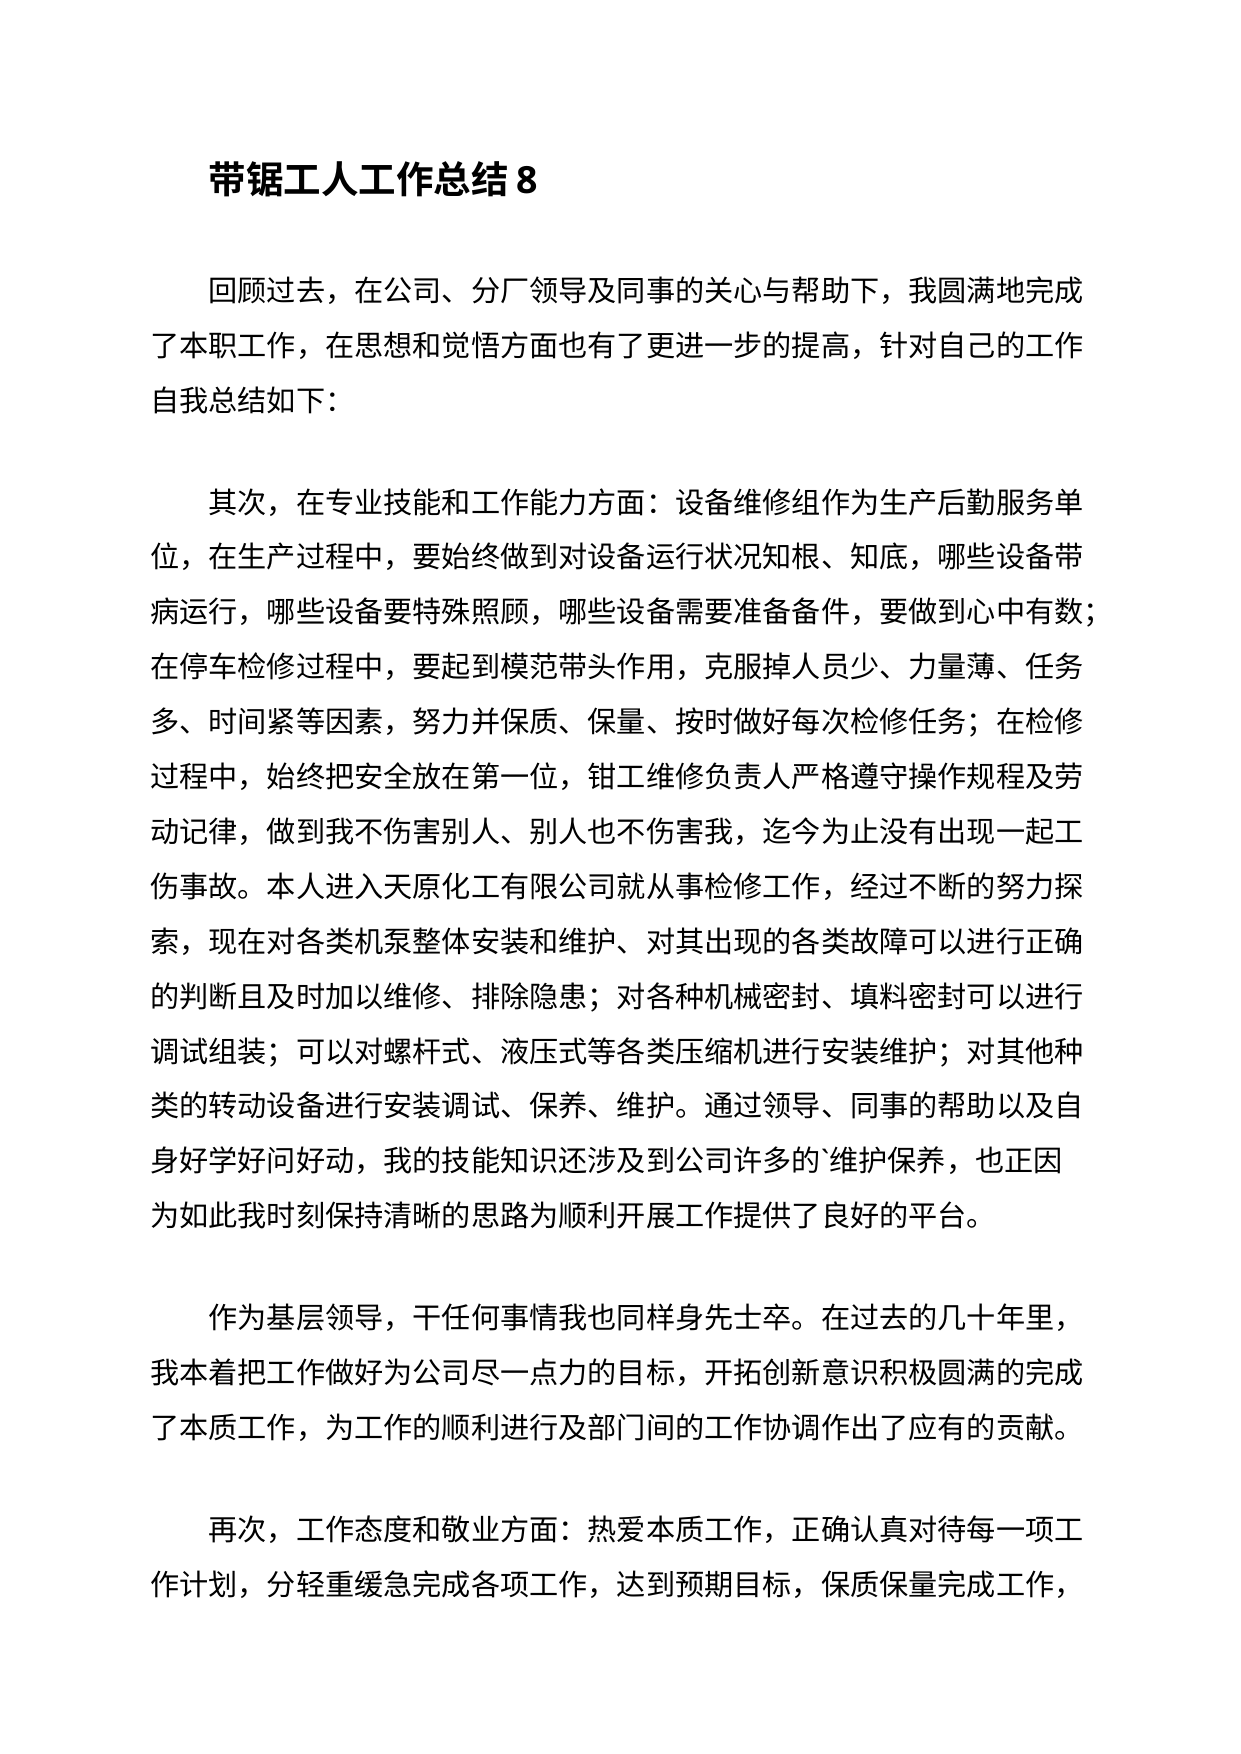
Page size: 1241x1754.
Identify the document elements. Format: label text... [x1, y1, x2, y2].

text 回顾过去，在公司、分厂领导及同事的关心与帮助下，我圆满地完成了本职工作，在思想和觉悟方面也有了更进一步的提高，针对自己的工作自我总结如下： [150, 268, 1090, 420]
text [150, 1506, 1090, 1603]
text 其次，在专业技能和工作能力方面：设备维修组作为生产后勤服务单位，在生产过程中，要始终做到对设备运行状况知根、知底，哪些设备带病运行，哪些设备要特殊照顾，哪些设备需要准备备件，要做到心中有数；在停车检修过程中，要起到模范带头作用，克服掉人员少、力量薄、任务多、时间紧等因素，努力并保质、保量、按时做好每次检修任务；在检修过程中，始终把安全放在第一位，钳工维修负责人严格遵守操作规程及劳动记律，做到我不伤害别人、别人也不伤害我，迄今为止没有出现一起工伤事故。本人进入天原化工有限公司就从事检修工作，经过不断的努力探索，现在对各类机泵整体安装和维护、对其出现的各类故障可以进行正确的判断且及时加以维修、排除隐患；对各种机械密封、填料密封可以进行调试组装；可以对螺杆式、液压式等各类压缩机进行安装维护；对其他种类的转动设备进行安装调试、保养、维护。通过领导、同事的帮助以及自身好学好问好动，我的技能知识还涉及到公司许多的`维护保养，也正因为如此我时刻保持清晰的思路为顺利开展工作提供了良好的平台。 [150, 479, 1090, 1235]
text 带锯工人工作总结8 [150, 150, 1090, 204]
text 作为基层领导，干任何事情我也同样身先士卒。在过去的几十年里，我本着把工作做好为公司尽一点力的目标，开拓创新意识积极圆满的完成了本质工作，为工作的顺利进行及部门间的工作协调作出了应有的贡献。 [150, 1295, 1090, 1447]
